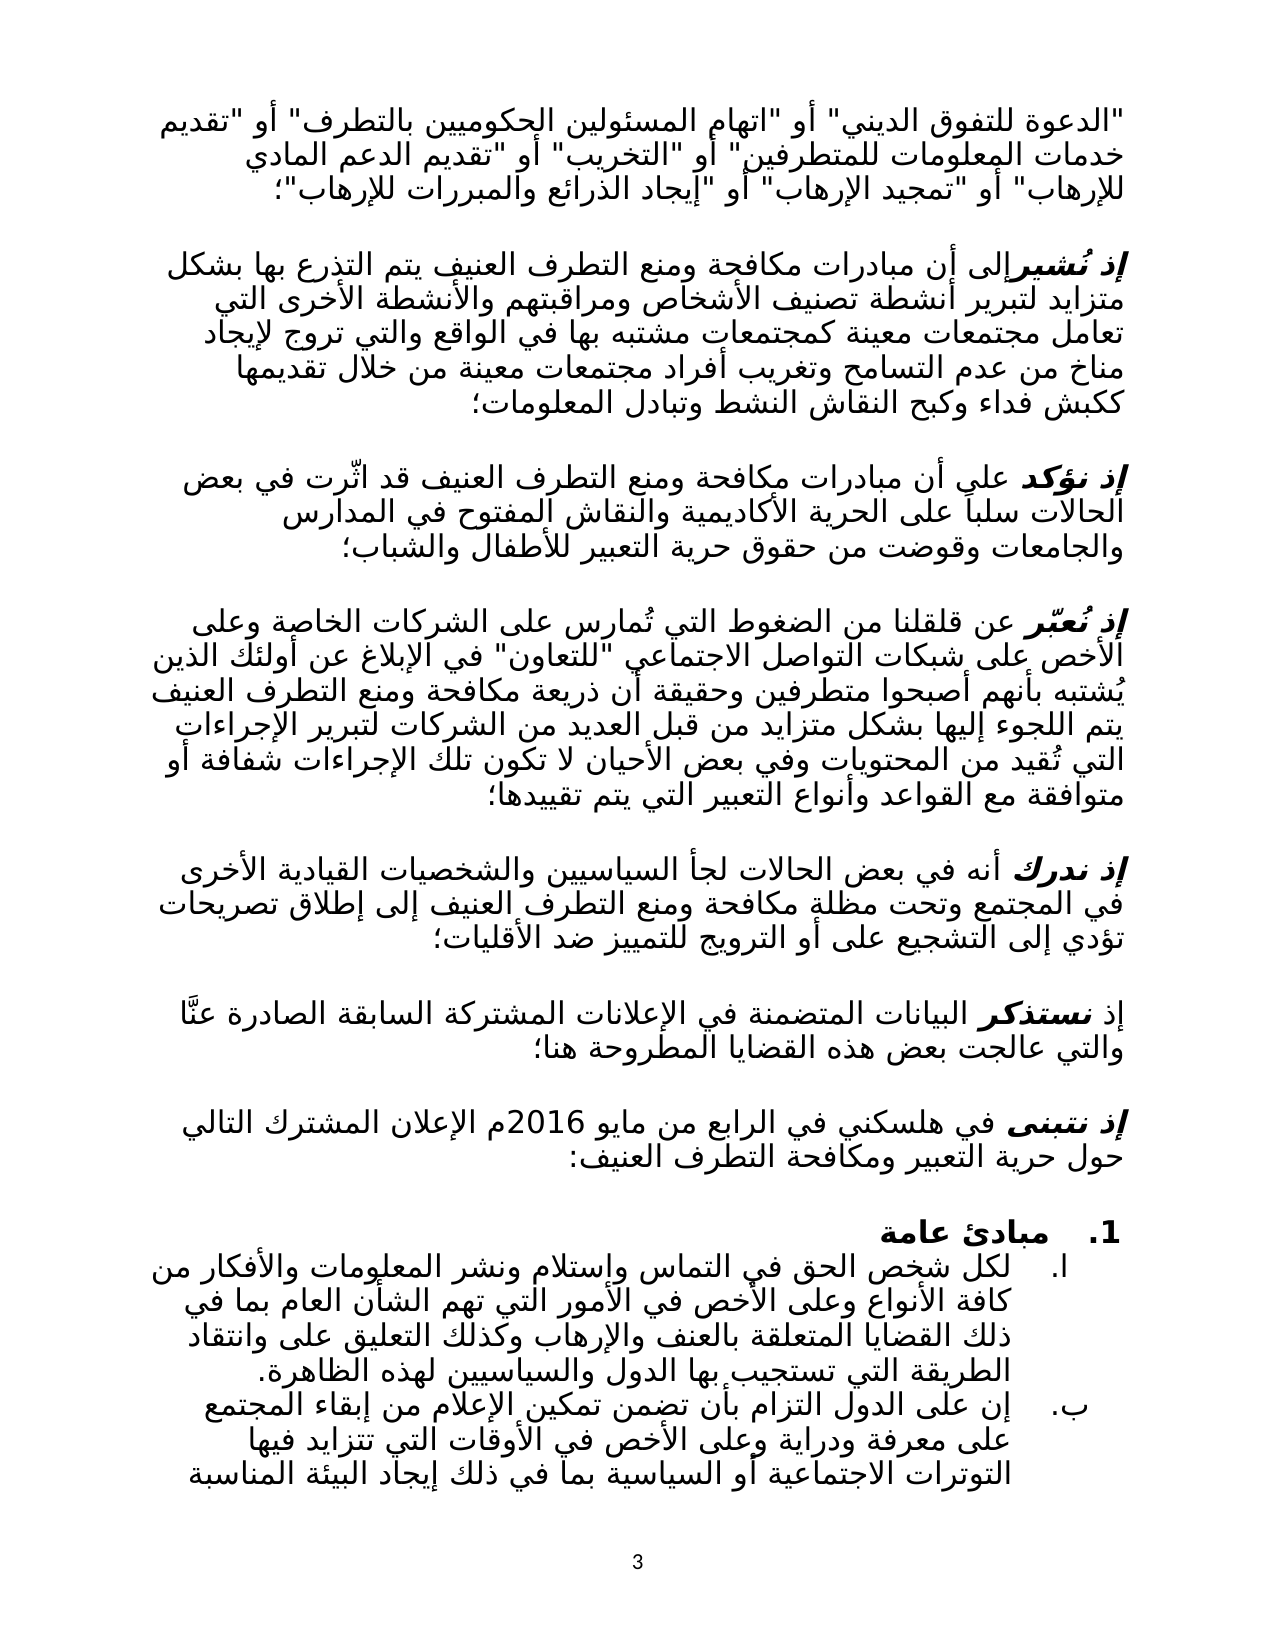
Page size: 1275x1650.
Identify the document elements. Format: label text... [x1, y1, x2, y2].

text إذ ندرك أنه في بعض الحالات لجأ السياسيين والشخصيات القيادية الأخرى في المجتمع وتحت مظلة مكافحة ومنع التطرف العنيف إلى إطلاق تصريحات تؤدي إلى التشجيع على أو الترويج للتمييز ضد الأقليات؛ [150, 853, 1125, 956]
text إذ نُعبّر عن قلقلنا من الضغوط التي تُمارس على الشركات الخاصة وعلى الأخص على شبكات التواصل الاجتماعي "للتعاون" في الإبلاغ عن أولئك الذين يُشتبه بأنهم أصبحوا متطرفين وحقيقة أن ذريعة مكافحة ومنع التطرف العنيف يتم اللجوء إليها بشكل متزايد من قبل العديد من الشركات لتبرير الإجراءات التي تُقيد من المحتويات وفي بعض الأحيان لا تكون تلك الإجراءات شفافة أو متوافقة مع القواعد وأنواع التعبير التي يتم تقييدها؛ [150, 605, 1125, 812]
text إذ نتبنى في هلسكني في الرابع من مايو 2016م الإعلان المشترك التالي حول حرية التعبير ومكافحة التطرف العنيف: [150, 1106, 1125, 1175]
list مبادئ عامة [150, 1216, 1087, 1250]
text إذ نستذكر البيانات المتضمنة في الإعلانات المشتركة السابقة الصادرة عنَّا والتي عالجت بعض هذه القضايا المطروحة هنا؛ [150, 997, 1125, 1066]
list لكل شخص الحق في التماس واستلام ونشر المعلومات والأفكار من كافة الأنواع وعلى الأخص في الأمور التي تهم الشأن العام بما في ذلك القضايا المتعلقة بالعنف والإرهاب وكذلك التعليق على وانتقاد الطريقة التي تستجيب بها الدول والسياسيين لهذه الظاهرة. [150, 1250, 1050, 1388]
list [150, 1388, 1050, 1492]
text إذ نؤكد على أن مبادرات مكافحة ومنع التطرف العنيف قد اثّرت في بعض الحالات سلباً على الحرية الأكاديمية والنقاش المفتوح في المدارس والجامعات وقوضت من حقوق حرية التعبير للأطفال والشباب؛ [150, 461, 1125, 564]
text إذ نُشيرإلى أن مبادرات مكافحة ومنع التطرف العنيف يتم التذرع بها بشكل متزايد لتبرير أنشطة تصنيف الأشخاص ومراقبتهم والأنشطة الأخرى التي تعامل مجتمعات معينة كمجتمعات مشتبه بها في الواقع والتي تروج لإيجاد مناخ من عدم التسامح وتغريب أفراد مجتمعات معينة من خلال تقديمها ككبش فداء وكبح النقاش النشط وتبادل المعلومات؛ [150, 247, 1125, 420]
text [150, 103, 1125, 207]
